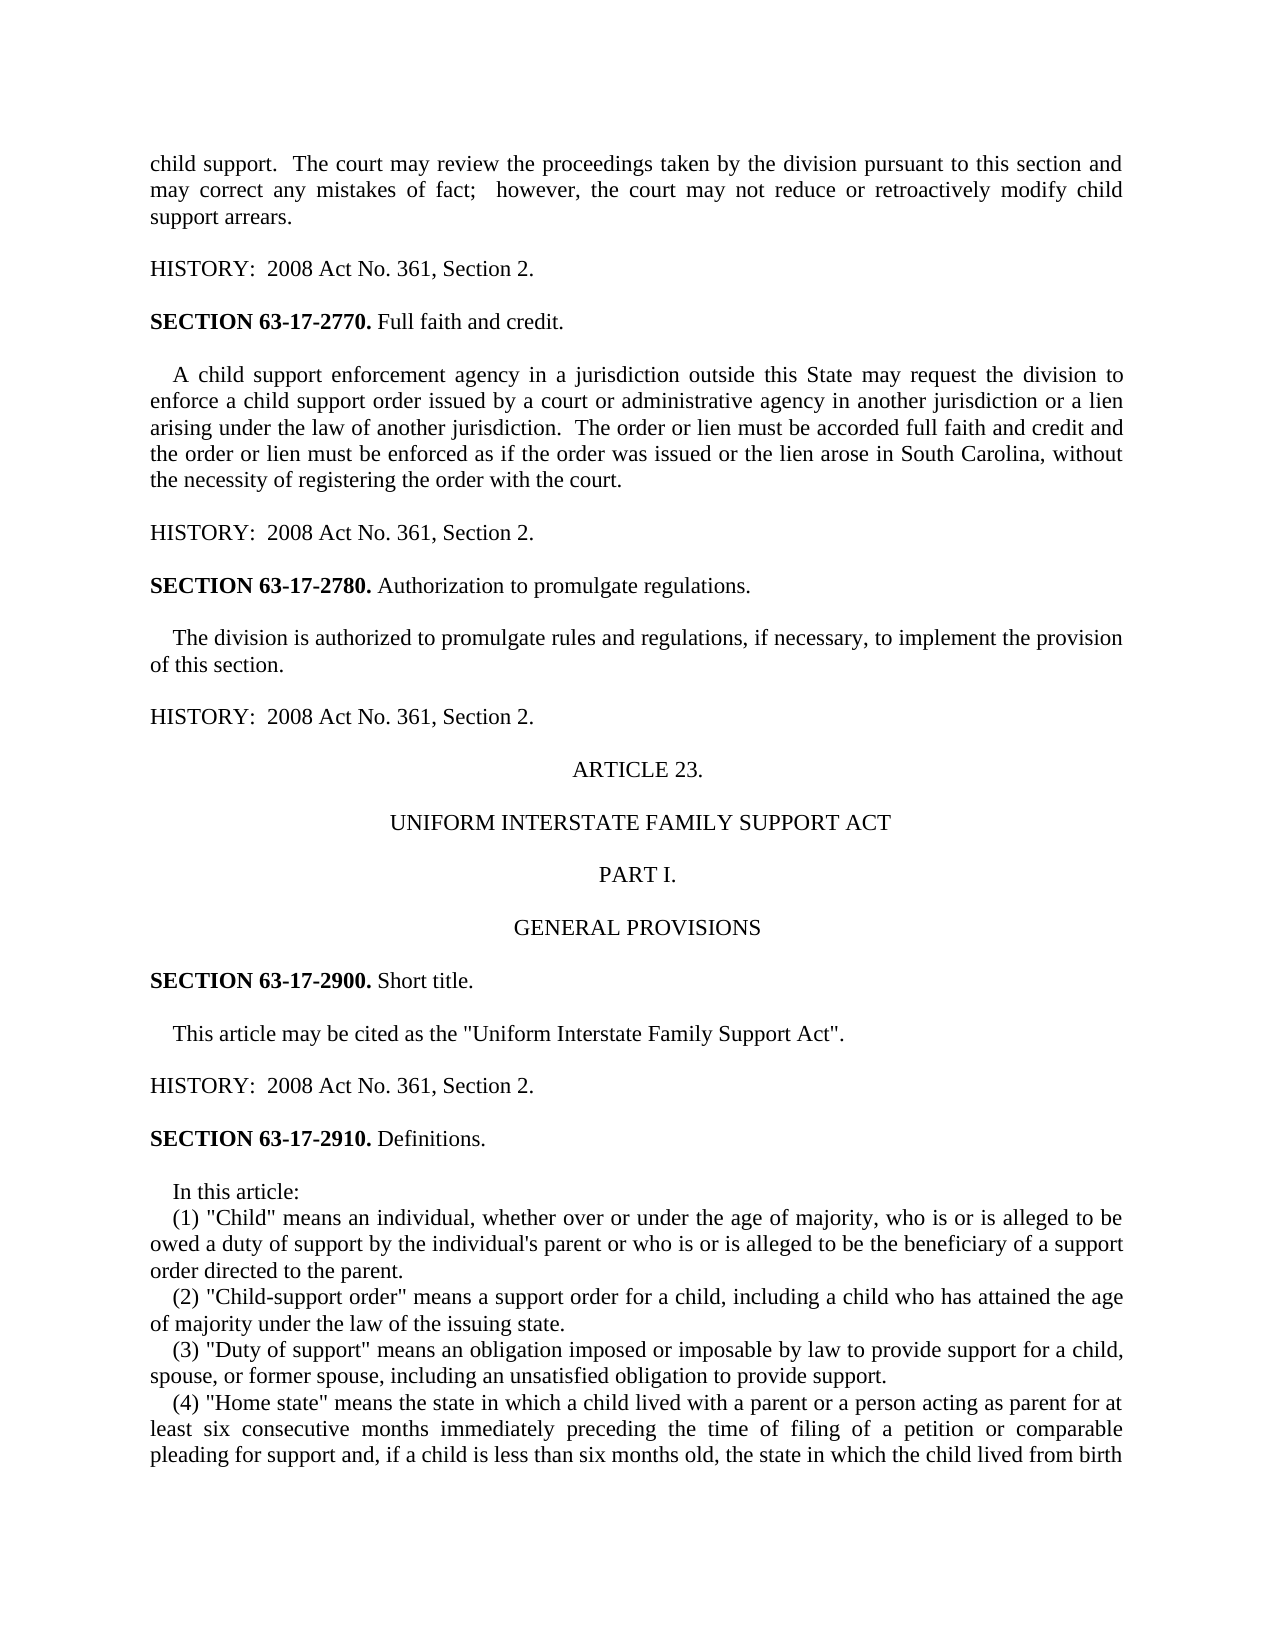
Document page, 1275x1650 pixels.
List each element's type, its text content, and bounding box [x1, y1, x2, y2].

text UNIFORM INTERSTATE FAMILY SUPPORT ACT [150, 809, 1125, 835]
text ARTICLE 23. [150, 756, 1125, 782]
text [150, 1389, 1125, 1468]
text This article may be cited as the "Uniform Interstate Family Support Act". [150, 1020, 1125, 1046]
text SECTION 63-17-2900. Short title. [150, 967, 1125, 993]
text PART I. [150, 862, 1125, 888]
text GENERAL PROVISIONS [150, 914, 1125, 941]
text HISTORY: 2008 Act No. 361, Section 2. [150, 519, 1125, 545]
text In this article: [150, 1178, 1125, 1204]
text SECTION 63-17-2910. Definitions. [150, 1125, 1125, 1151]
text (1) "Child" means an individual, whether over or under the age of majority, who is or is alleged to be owed a duty of support by the individual's parent or who is or is alleged to be the beneficiary of a support order directed to the parent. [150, 1204, 1125, 1283]
text (2) "Child-support order" means a support order for a child, including a child who has attained the age of majority under the law of the issuing state. [150, 1283, 1125, 1336]
text HISTORY: 2008 Act No. 361, Section 2. [150, 703, 1125, 730]
text A child support enforcement agency in a jurisdiction outside this State may request the division to enforce a child support order issued by a court or administrative agency in another jurisdiction or a lien arising under the law of another jurisdiction. The order or lien must be accorded full faith and credit and the order or lien must be enforced as if the order was issued or the lien arose in South Carolina, without the necessity of registering the order with the court. [150, 361, 1125, 493]
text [150, 150, 1125, 229]
text HISTORY: 2008 Act No. 361, Section 2. [150, 1072, 1125, 1099]
text SECTION 63-17-2770. Full faith and credit. [150, 308, 1125, 334]
text SECTION 63-17-2780. Authorization to promulgate regulations. [150, 572, 1125, 598]
text The division is authorized to promulgate rules and regulations, if necessary, to implement the provision of this section. [150, 624, 1125, 677]
text (3) "Duty of support" means an obligation imposed or imposable by law to provide support for a child, spouse, or former spouse, including an unsatisfied obligation to provide support. [150, 1336, 1125, 1389]
text HISTORY: 2008 Act No. 361, Section 2. [150, 255, 1125, 282]
